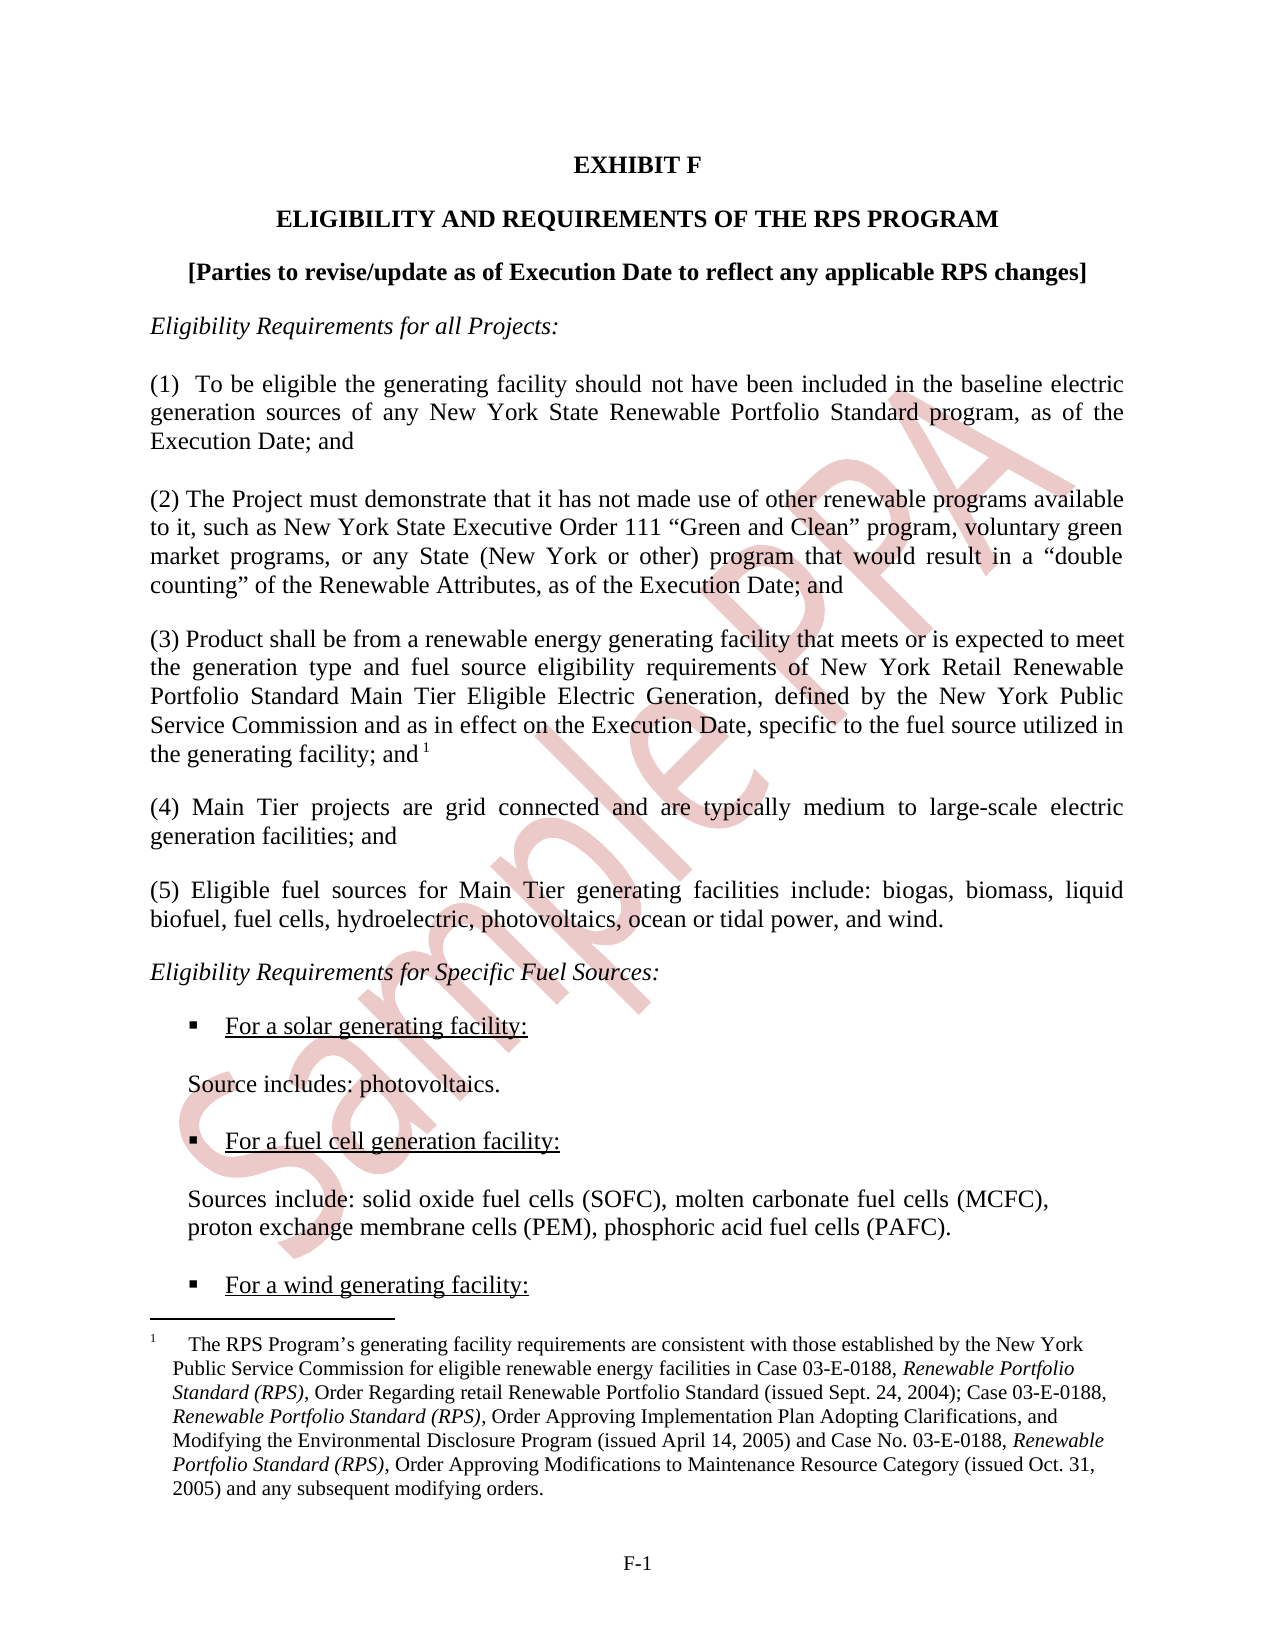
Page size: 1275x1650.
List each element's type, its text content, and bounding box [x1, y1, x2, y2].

text Source includes: photovoltaics. [150, 1069, 1050, 1097]
list For a solar generating facility: [187, 1011, 1125, 1040]
text Eligibility Requirements for Specific Fuel Sources: [150, 957, 1125, 986]
text ELIGIBILITY AND REQUIREMENTS OF THE RPS PROGRAM [150, 204, 1125, 232]
text (5) Eligible fuel sources for Main Tier generating facilities include: biogas, biomass, liquid biofuel, fuel cells, hydroelectric, photovoltaics, ocean or tidal power, and wind. [150, 875, 1125, 932]
text (1) To be eligible the generating facility should not have been included in the baseline electric generation sources of any New York State Renewable Portfolio Standard program, as of the Execution Date; and [150, 369, 1125, 455]
list For a fuel cell generation facility: [187, 1126, 1125, 1155]
text (3) Product shall be from a renewable energy generating facility that meets or is expected to meet the generation type and fuel source eligibility requirements of New York Retail Renewable Portfolio Standard Main Tier Eligible Electric Generation, defined by the New York Public Service Commission and as in effect on the Execution Date, specific to the fuel source utilized in the generating facility; and [150, 624, 1125, 767]
text (2) The Project must demonstrate that it has not made use of other renewable programs available to it, such as New York State Executive Order 111 “Green and Clean” program, voluntary green market programs, or any State (New York or other) program that would result in a “double counting” of the Renewable Attributes, as of the Execution Date; and [150, 484, 1125, 599]
text Eligibility Requirements for all Projects: [150, 311, 1050, 340]
list For a wind generating facility: [187, 1270, 1125, 1299]
text [Parties to revise/update as of Execution Date to reflect any applicable RPS changes] [150, 257, 1125, 286]
text Sources include: solid oxide fuel cells (SOFC), molten carbonate fuel cells (MCFC), proton exchange membrane cells (PEM), phosphoric acid fuel cells (PAFC). [187, 1184, 1050, 1241]
text (4) Main Tier projects are grid connected and are typically medium to large-scale electric generation facilities; and [150, 792, 1125, 850]
text EXHIBIT F [150, 150, 1125, 179]
